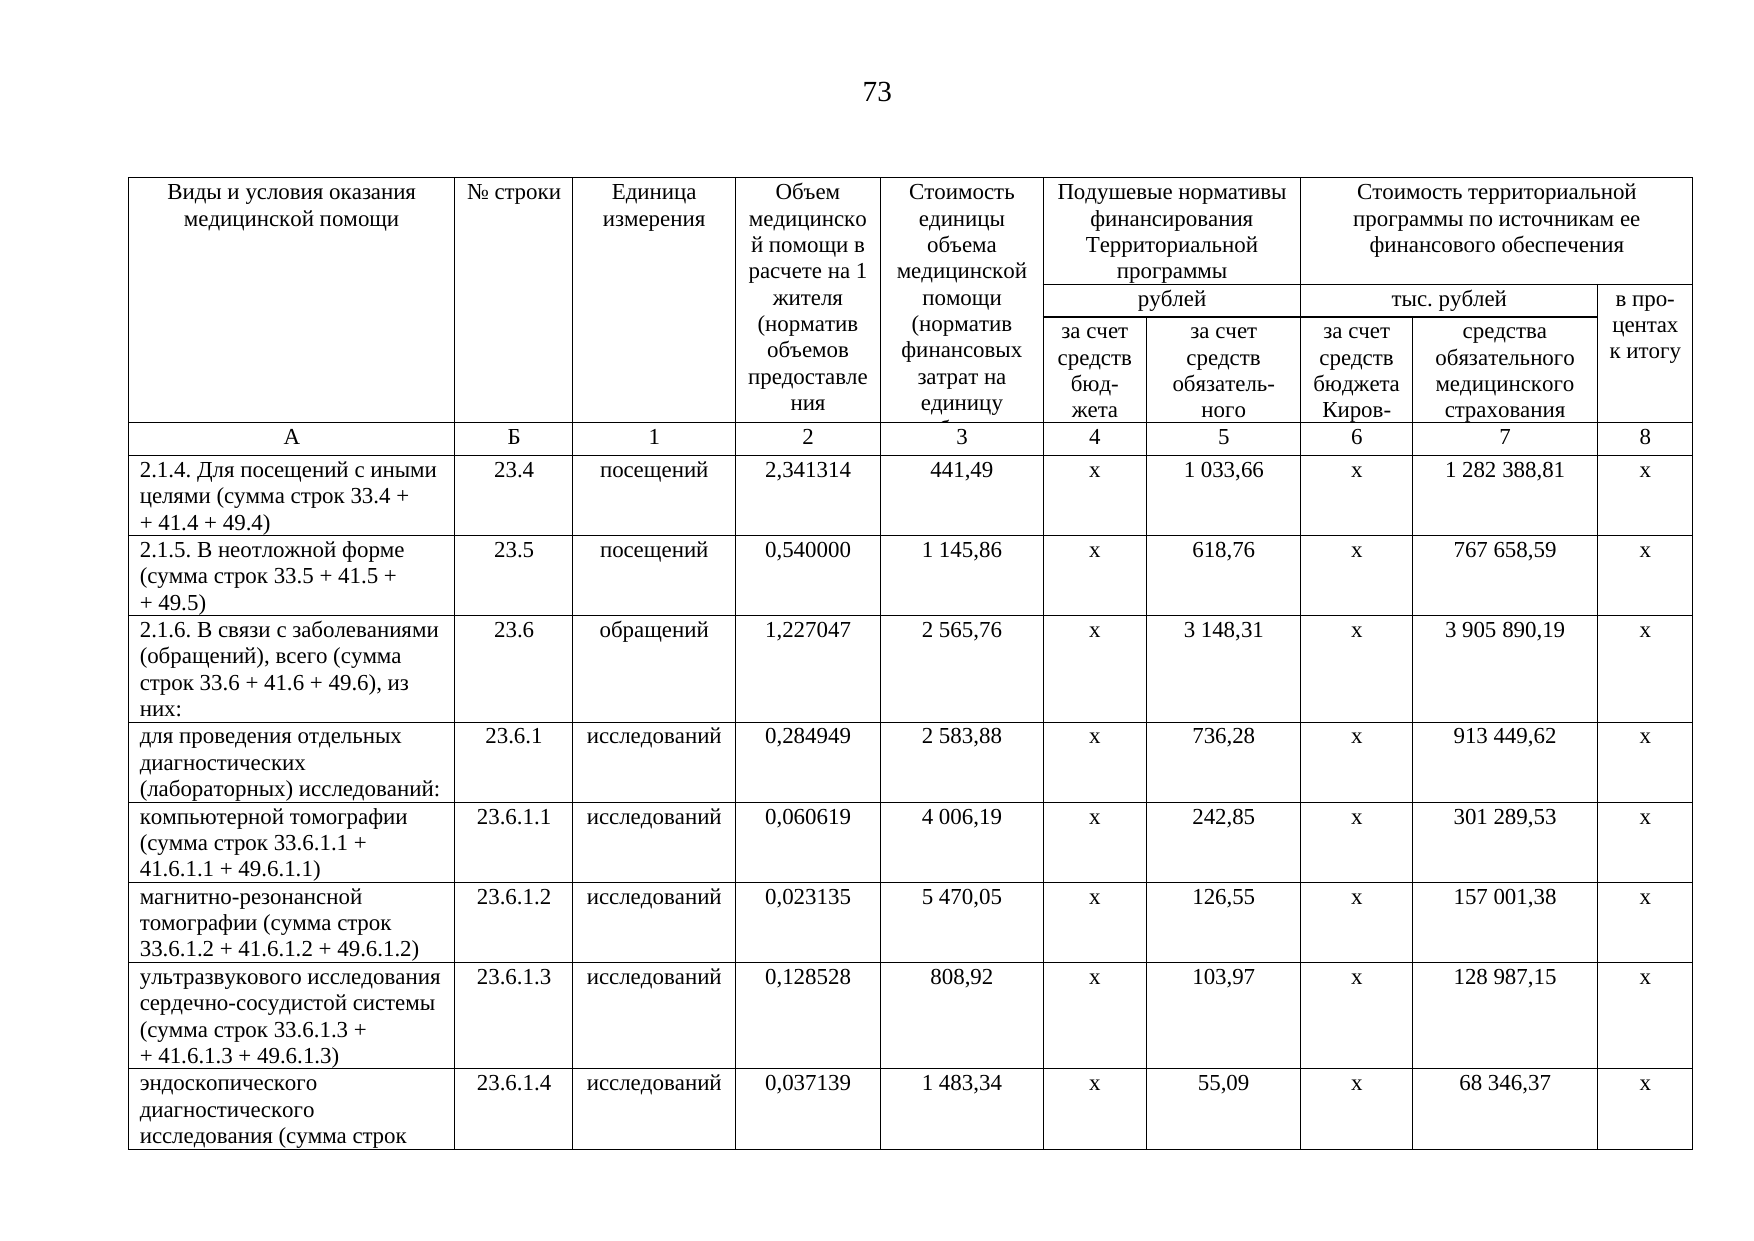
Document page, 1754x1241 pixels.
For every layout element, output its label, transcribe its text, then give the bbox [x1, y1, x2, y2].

table_cell 1,227047 [736, 616, 880, 722]
table_cell 128 987,15 [1413, 963, 1597, 1068]
table_cell 4 [1044, 423, 1146, 455]
table_cell компьютерной томографии (сумма строк 33.6.1.1 + 41.6.1.1 + 49.6.1.1) [129, 803, 454, 882]
table_cell х [1598, 883, 1692, 962]
table_cell х [1301, 803, 1412, 882]
table_cell 3 905 890,19 [1413, 616, 1597, 722]
table_cell х [1044, 456, 1146, 535]
table_cell тыс. рублей [1301, 285, 1597, 316]
table_cell 301 289,53 [1413, 803, 1597, 882]
table_cell х [1044, 803, 1146, 882]
table_cell х [1301, 456, 1412, 535]
table_cell 1 483,34 [881, 1069, 1043, 1148]
table_cell обращений [573, 616, 735, 722]
table_cell 8 [1598, 423, 1692, 455]
table_cell исследований [573, 803, 735, 882]
table_cell 1 145,86 [881, 536, 1043, 615]
table_cell х [1598, 536, 1692, 615]
table_cell х [1044, 723, 1146, 802]
table_cell 126,55 [1147, 883, 1300, 962]
table_cell 2.1.4. Для посещений с иными целями (сумма строк 33.4 + + 41.4 + 49.4) [129, 456, 454, 535]
table_cell 618,76 [1147, 536, 1300, 615]
table_cell х [1301, 1069, 1412, 1148]
table_cell 2,341314 [736, 456, 880, 535]
table_cell исследований [573, 1069, 735, 1148]
table_cell 23.6.1.4 [455, 1069, 572, 1148]
table_cell 1 282 388,81 [1413, 456, 1597, 535]
table_cell за счет средств бюджета Киров-ской области [1301, 318, 1412, 422]
table_cell х [1044, 536, 1146, 615]
table_cell х [1044, 616, 1146, 722]
table_cell 0,037139 [736, 1069, 880, 1148]
table_cell средства обязательного медицинского страхования [1413, 318, 1597, 422]
table_cell 23.6.1 [455, 723, 572, 802]
table_cell х [1044, 1069, 1146, 1148]
table_cell 3 148,31 [1147, 616, 1300, 722]
table_header Подушевые нормативы финансирования Территориальной программы [1044, 178, 1300, 284]
table_cell х [1598, 1069, 1692, 1148]
table_cell 1 [573, 423, 735, 455]
table_header Стоимость территориальной программы по источникам ее финансового обеспечения [1301, 178, 1692, 284]
table_header Объем медицинской помощи в расчете на 1 жителя (норматив объемов предоставления медицинской помощи в расчете на 1 застрахованное лицо) [736, 178, 880, 422]
table_cell 68 346,37 [1413, 1069, 1597, 1148]
table_cell магнитно-резонансной томографии (сумма строк 33.6.1.2 + 41.6.1.2 + 49.6.1.2) [129, 883, 454, 962]
table_cell х [1301, 723, 1412, 802]
table_cell 103,97 [1147, 963, 1300, 1068]
table_cell исследований [573, 723, 735, 802]
table_cell 1 033,66 [1147, 456, 1300, 535]
table_cell Б [455, 423, 572, 455]
table_cell 0,540000 [736, 536, 880, 615]
table_cell 0,128528 [736, 963, 880, 1068]
table_cell х [1301, 883, 1412, 962]
table_cell посещений [573, 456, 735, 535]
table_cell исследований [573, 883, 735, 962]
table_cell эндоскопического диагностического исследования (сумма строк 33.6.1.4 + 41.6.1.4 + 49.6.1.4) [129, 1069, 454, 1148]
table_cell 2 [736, 423, 880, 455]
table_cell 23.6.1.2 [455, 883, 572, 962]
table_header Виды и условия оказания медицинской помощи [129, 178, 454, 422]
table_cell за счет средств обязатель-ного медицин-ского страхования [1147, 318, 1300, 422]
table_cell 0,023135 [736, 883, 880, 962]
table_cell в про-центах к итогу [1598, 285, 1692, 422]
table_cell 0,060619 [736, 803, 880, 882]
table_cell 2.1.6. В связи с заболеваниями (обращений), всего (сумма строк 33.6 + 41.6 + 49.6), из них: [129, 616, 454, 722]
table_cell 3 [881, 423, 1043, 455]
table_cell 736,28 [1147, 723, 1300, 802]
table_cell х [1301, 963, 1412, 1068]
table_cell 23.6.1.1 [455, 803, 572, 882]
table_cell 23.6 [455, 616, 572, 722]
table_cell 23.6.1.3 [455, 963, 572, 1068]
table_header Стоимость единицы объема медицинской помощи (норматив финансовых затрат на единицу объема предоставления медицинской помощи) [881, 178, 1043, 422]
table_cell за счет средств бюд-жета Киров-ской области [1044, 318, 1146, 422]
table_cell 5 470,05 [881, 883, 1043, 962]
table_header Единица измерения [573, 178, 735, 422]
table_cell посещений [573, 536, 735, 615]
table_cell 157 001,38 [1413, 883, 1597, 962]
table_cell х [1044, 883, 1146, 962]
table_cell 23.4 [455, 456, 572, 535]
table_cell х [1598, 456, 1692, 535]
table_cell 4 006,19 [881, 803, 1043, 882]
table_cell 2.1.5. В неотложной форме (сумма строк 33.5 + 41.5 + + 49.5) [129, 536, 454, 615]
table_cell 808,92 [881, 963, 1043, 1068]
table_cell х [1598, 803, 1692, 882]
table_cell 7 [1413, 423, 1597, 455]
table_cell 6 [1301, 423, 1412, 455]
table_cell 913 449,62 [1413, 723, 1597, 802]
table_cell А [129, 423, 454, 455]
table_cell 55,09 [1147, 1069, 1300, 1148]
table_cell исследований [573, 963, 735, 1068]
table_cell 5 [1147, 423, 1300, 455]
table_cell 441,49 [881, 456, 1043, 535]
table_cell рублей [1044, 285, 1300, 316]
table_cell 0,284949 [736, 723, 880, 802]
table_cell х [1044, 963, 1146, 1068]
table_cell 242,85 [1147, 803, 1300, 882]
table_cell х [1598, 723, 1692, 802]
table_cell ультразвукового исследования сердечно-сосудистой системы (сумма строк 33.6.1.3 + + 41.6.1.3 + 49.6.1.3) [129, 963, 454, 1068]
table_cell 23.5 [455, 536, 572, 615]
table_cell х [1301, 616, 1412, 722]
table_cell х [1301, 536, 1412, 615]
table_header № строки [455, 178, 572, 422]
table_cell х [1598, 963, 1692, 1068]
table_cell 2 565,76 [881, 616, 1043, 722]
table_cell для проведения отдельных диагностических (лабораторных) исследований: [129, 723, 454, 802]
table_cell 767 658,59 [1413, 536, 1597, 615]
table_cell х [1598, 616, 1692, 722]
table_cell 2 583,88 [881, 723, 1043, 802]
